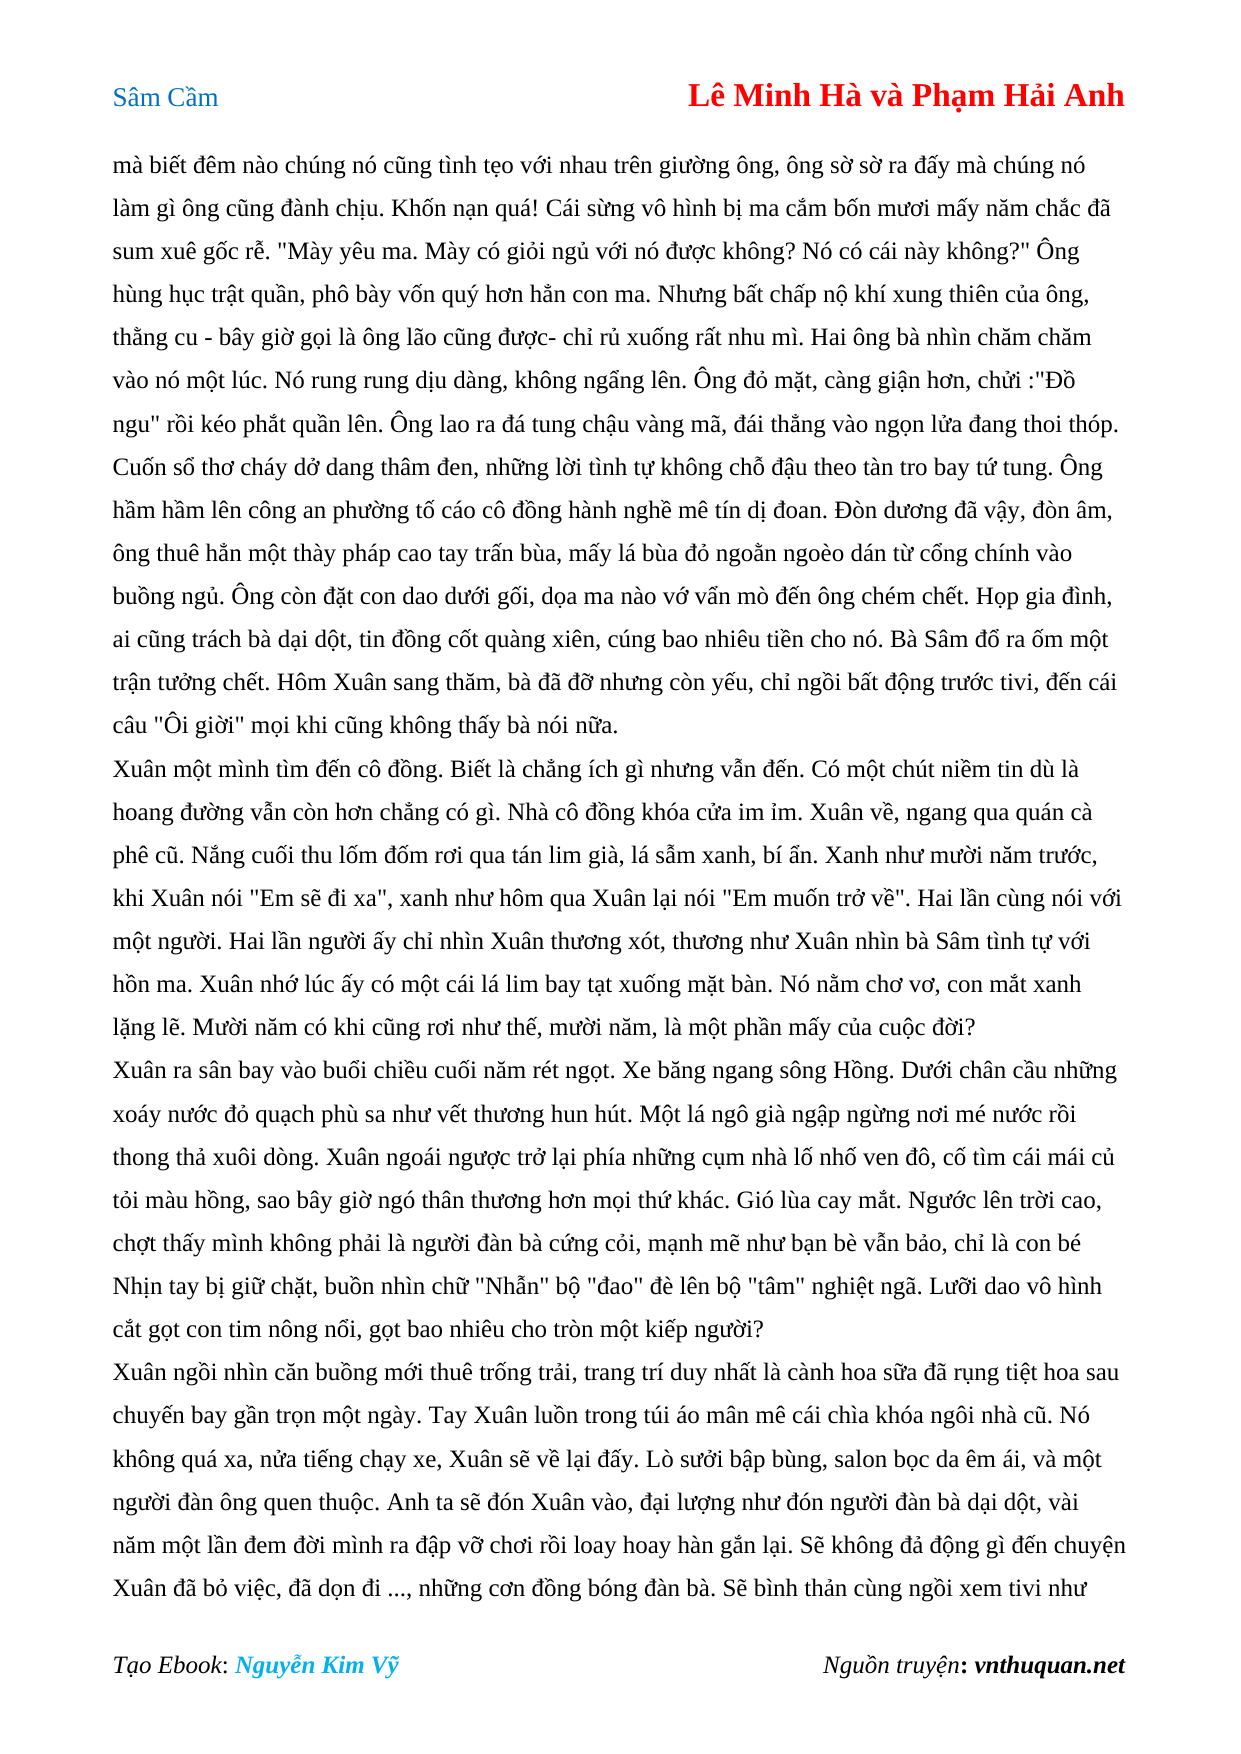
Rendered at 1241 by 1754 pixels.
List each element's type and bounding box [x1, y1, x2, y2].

text [112, 150, 1128, 1602]
